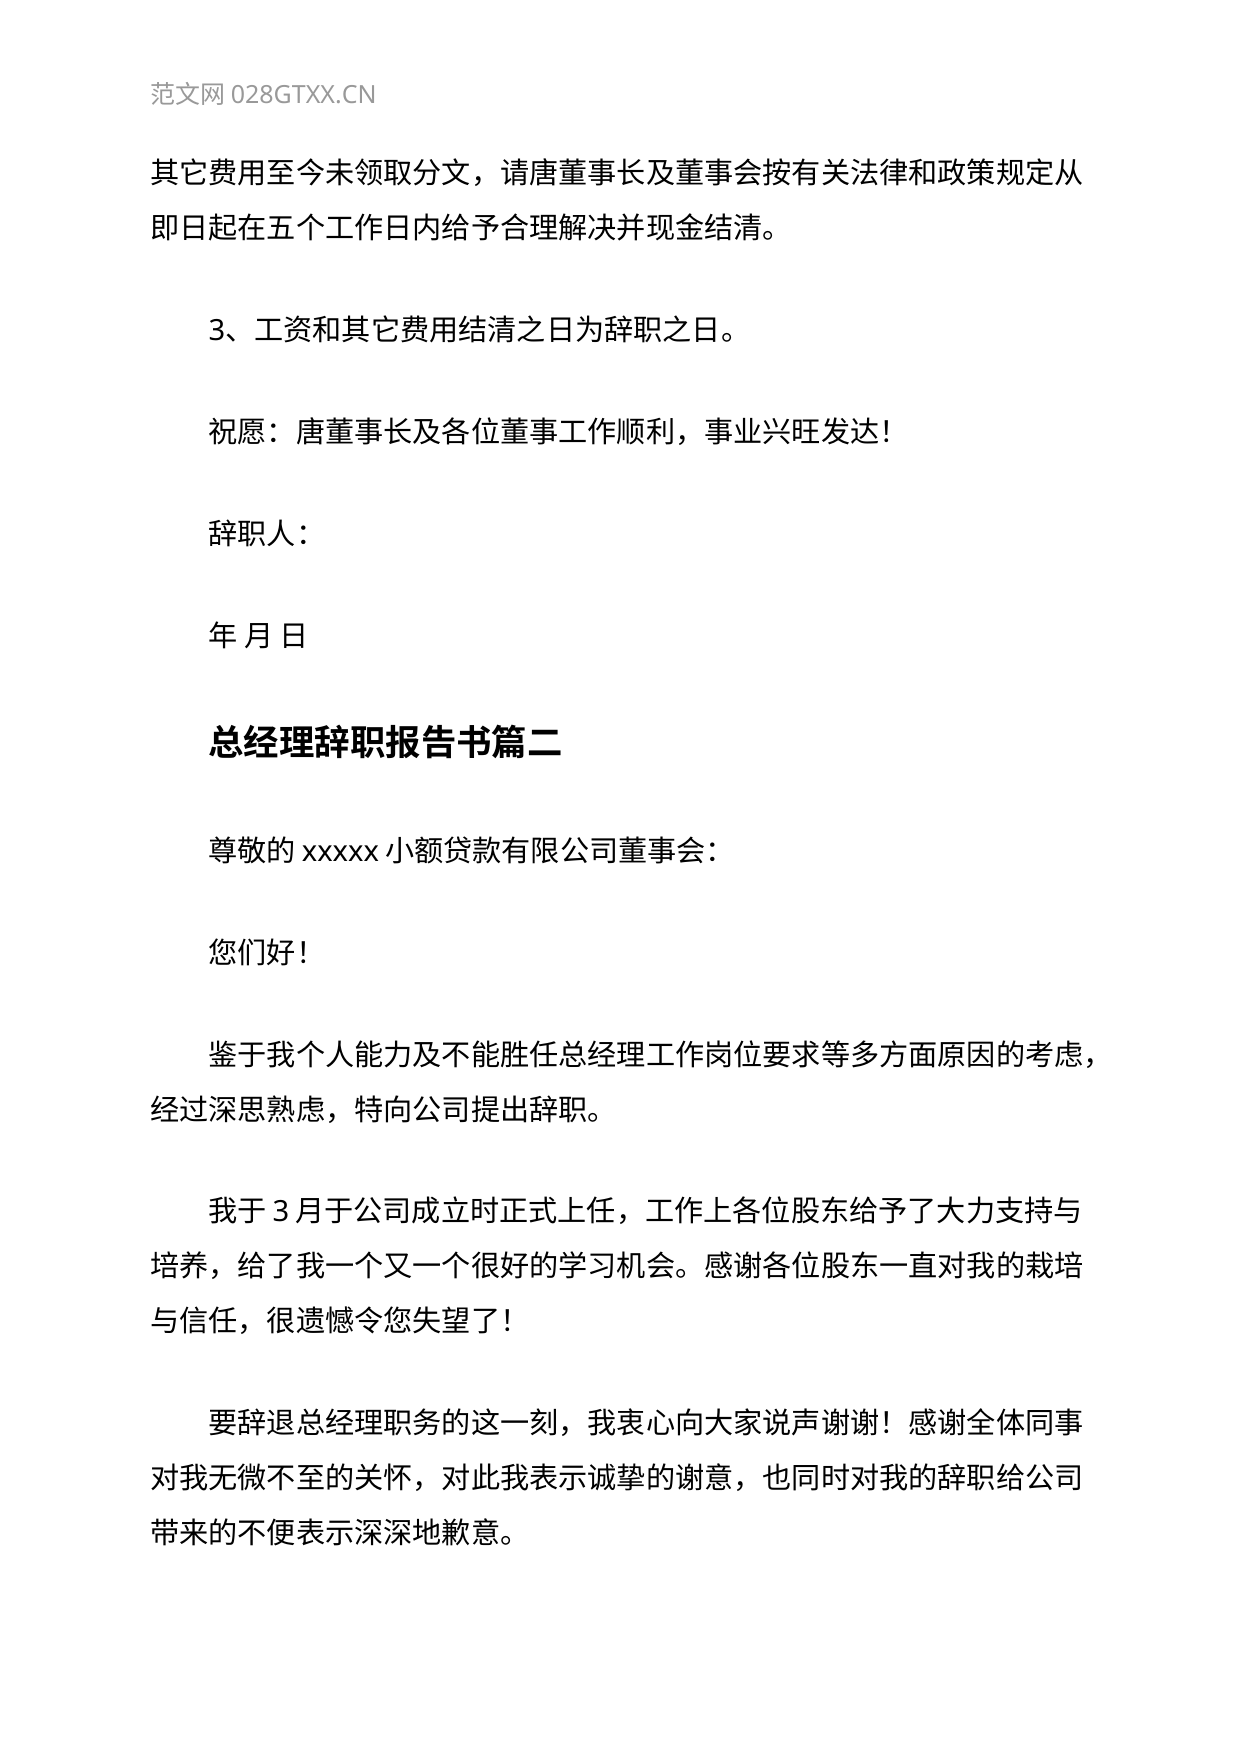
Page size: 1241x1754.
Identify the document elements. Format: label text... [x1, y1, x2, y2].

text 鉴于我个人能力及不能胜任总经理工作岗位要求等多方面原因的考虑，经过深思熟虑，特向公司提出辞职。 [150, 1031, 1090, 1128]
text 总经理辞职报告书篇二 [150, 714, 1090, 765]
text 辞职人： [150, 510, 1090, 553]
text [150, 150, 1090, 247]
text 年 月 日 [150, 612, 1090, 654]
text 您们好！ [150, 929, 1090, 972]
text 祝愿：唐董事长及各位董事工作顺利，事业兴旺发达！ [150, 409, 1090, 451]
text 要辞退总经理职务的这一刻，我衷心向大家说声谢谢！感谢全体同事对我无微不至的关怀，对此我表示诚挚的谢意，也同时对我的辞职给公司带来的不便表示深深地歉意。 [150, 1399, 1090, 1552]
text 我于3月于公司成立时正式上任，工作上各位股东给予了大力支持与培养，给了我一个又一个很好的学习机会。感谢各位股东一直对我的栽培与信任，很遗憾令您失望了！ [150, 1188, 1090, 1340]
text 尊敬的xxxxx小额贷款有限公司董事会： [150, 827, 1090, 870]
text 3、工资和其它费用结清之日为辞职之日。 [150, 307, 1090, 349]
